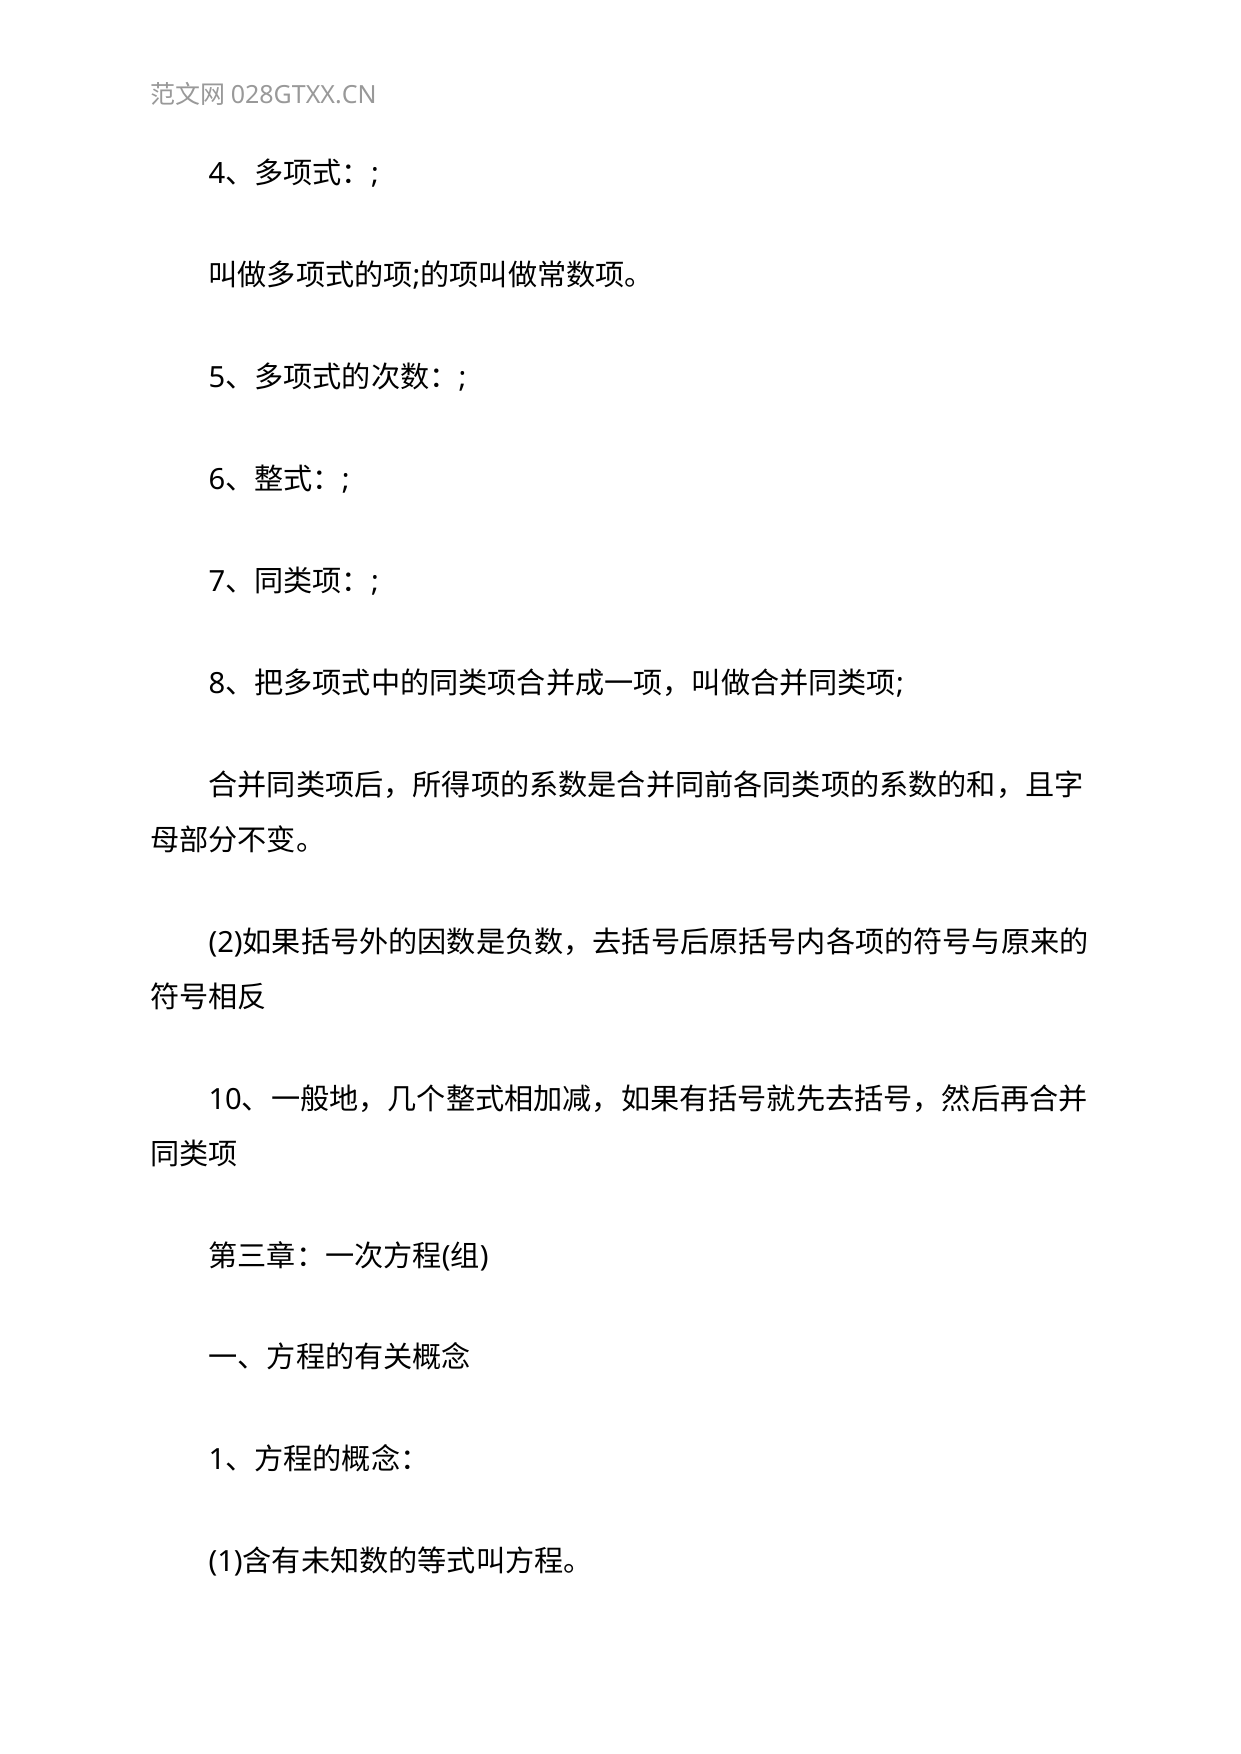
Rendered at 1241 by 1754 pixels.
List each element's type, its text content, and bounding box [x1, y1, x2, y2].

text 叫做多项式的项;的项叫做常数项。 [150, 252, 1090, 294]
text 10、一般地，几个整式相加减，如果有括号就先去括号，然后再合并同类项 [150, 1075, 1090, 1173]
text 合并同类项后，所得项的系数是合并同前各同类项的系数的和，且字母部分不变。 [150, 762, 1090, 859]
text 一、方程的有关概念 [150, 1334, 1090, 1376]
text 1、方程的概念： [150, 1436, 1090, 1478]
text 6、整式：; [150, 456, 1090, 498]
text 5、多项式的次数：; [150, 354, 1090, 396]
text (1)含有未知数的等式叫方程。 [150, 1538, 1090, 1580]
text 7、同类项：; [150, 558, 1090, 600]
text 第三章：一次方程(组) [150, 1232, 1090, 1274]
text 8、把多项式中的同类项合并成一项，叫做合并同类项; [150, 660, 1090, 702]
text 4、多项式：; [150, 150, 1090, 192]
text (2)如果括号外的因数是负数，去括号后原括号内各项的符号与原来的符号相反 [150, 918, 1090, 1016]
